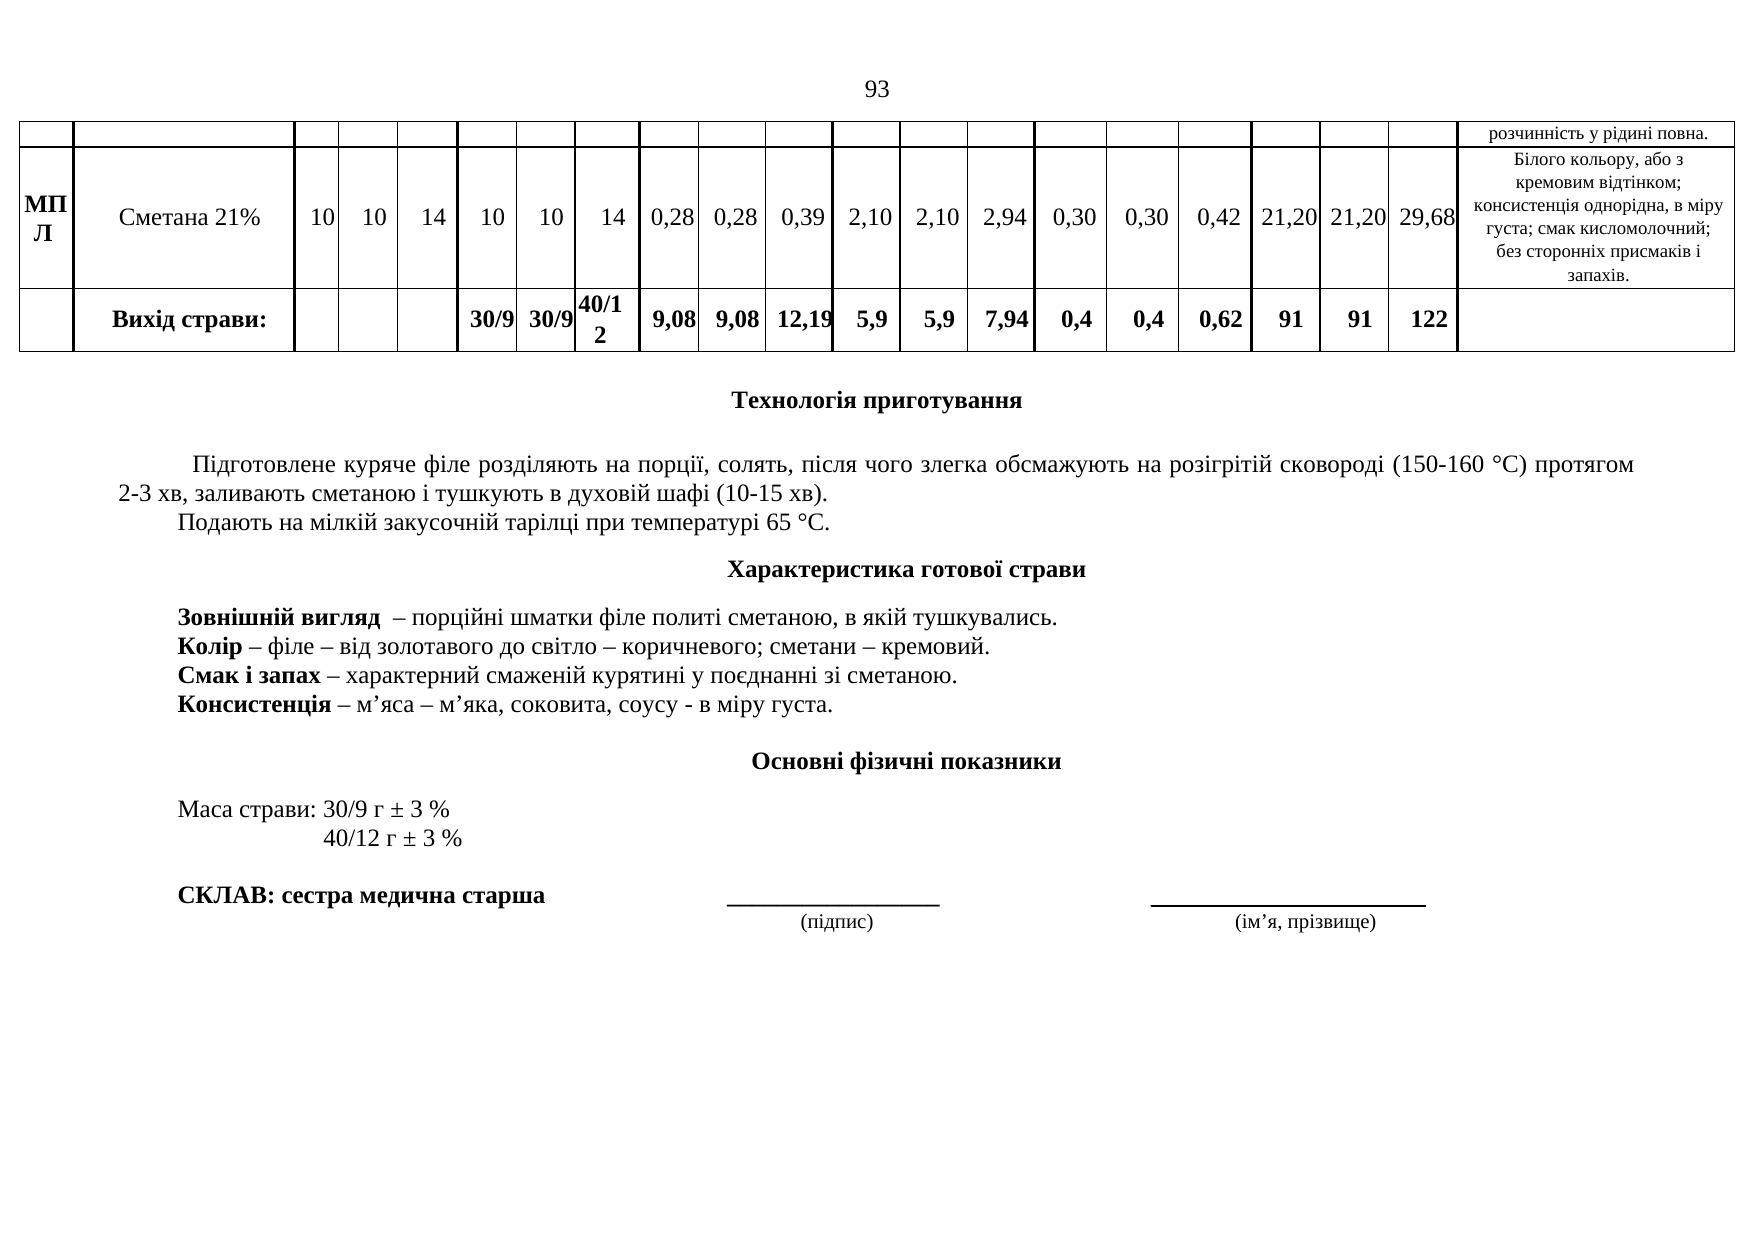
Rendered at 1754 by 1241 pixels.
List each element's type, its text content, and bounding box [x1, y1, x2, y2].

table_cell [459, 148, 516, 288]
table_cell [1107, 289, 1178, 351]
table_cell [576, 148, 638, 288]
text Основні фізичні показники [118, 746, 1636, 775]
text (підпис) (ім’я, прізвище) [118, 909, 1636, 933]
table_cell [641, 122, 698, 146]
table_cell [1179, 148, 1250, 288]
text Консистенція – м’яса – м’яка, соковита, соусу - в міру густа. [118, 689, 1636, 717]
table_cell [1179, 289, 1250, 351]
text Характеристика готової страви [118, 554, 1636, 583]
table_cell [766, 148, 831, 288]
text Маса страви: 30/9 г ± 3 % [118, 794, 1636, 823]
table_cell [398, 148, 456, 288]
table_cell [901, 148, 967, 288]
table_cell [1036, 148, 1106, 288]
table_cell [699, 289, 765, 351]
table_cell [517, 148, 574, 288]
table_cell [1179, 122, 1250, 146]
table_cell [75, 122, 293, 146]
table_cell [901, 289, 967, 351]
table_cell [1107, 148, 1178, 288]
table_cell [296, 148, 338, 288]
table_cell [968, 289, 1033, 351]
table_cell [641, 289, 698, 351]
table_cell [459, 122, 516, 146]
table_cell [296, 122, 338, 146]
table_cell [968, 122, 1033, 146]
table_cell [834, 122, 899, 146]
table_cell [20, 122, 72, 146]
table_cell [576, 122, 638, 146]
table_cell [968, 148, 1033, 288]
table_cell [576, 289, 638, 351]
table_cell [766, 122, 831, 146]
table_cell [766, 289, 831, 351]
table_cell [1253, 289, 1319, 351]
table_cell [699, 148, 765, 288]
text Технологія приготування [118, 385, 1636, 414]
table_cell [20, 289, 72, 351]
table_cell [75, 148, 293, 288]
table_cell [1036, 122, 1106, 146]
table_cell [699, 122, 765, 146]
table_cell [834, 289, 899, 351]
text Подають на мілкій закусочній тарілці при температурі 65 °С. [118, 507, 1636, 536]
text СКЛАВ: сестра медична старша _________________ ______________________ [118, 880, 1636, 909]
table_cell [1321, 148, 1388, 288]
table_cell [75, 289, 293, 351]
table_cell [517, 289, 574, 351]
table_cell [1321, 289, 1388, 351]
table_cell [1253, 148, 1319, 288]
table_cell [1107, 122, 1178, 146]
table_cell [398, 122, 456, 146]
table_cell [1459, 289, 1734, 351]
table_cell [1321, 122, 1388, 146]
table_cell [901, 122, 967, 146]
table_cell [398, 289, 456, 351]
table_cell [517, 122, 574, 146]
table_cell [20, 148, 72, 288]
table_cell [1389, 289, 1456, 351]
text Смак і запах – характерний смаженій курятині у поєднанні зі сметаною. [118, 660, 1636, 689]
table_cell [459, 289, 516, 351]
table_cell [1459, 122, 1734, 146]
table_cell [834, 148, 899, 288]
text 40/12 г ± 3 % [118, 823, 1636, 852]
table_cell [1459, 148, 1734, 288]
text Колір – філе – від золотавого до світло – коричневого; сметани – кремовий. [118, 631, 1636, 660]
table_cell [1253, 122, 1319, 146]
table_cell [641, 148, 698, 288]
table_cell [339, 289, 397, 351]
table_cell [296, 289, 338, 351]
text Підготовлене куряче філе розділяють на порції, солять, після чого злегка обсмажують на розігрітій сковороді (150-160 °С) протягом 2-3 хв, заливають сметаною і тушкують в духовій шафі (10-15 хв). [118, 449, 1636, 507]
text Зовнішній вигляд – порційні шматки філе политі сметаною, в якій тушкувались. [118, 602, 1636, 631]
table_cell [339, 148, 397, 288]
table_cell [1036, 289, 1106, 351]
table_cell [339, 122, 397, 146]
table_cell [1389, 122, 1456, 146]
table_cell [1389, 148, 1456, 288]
